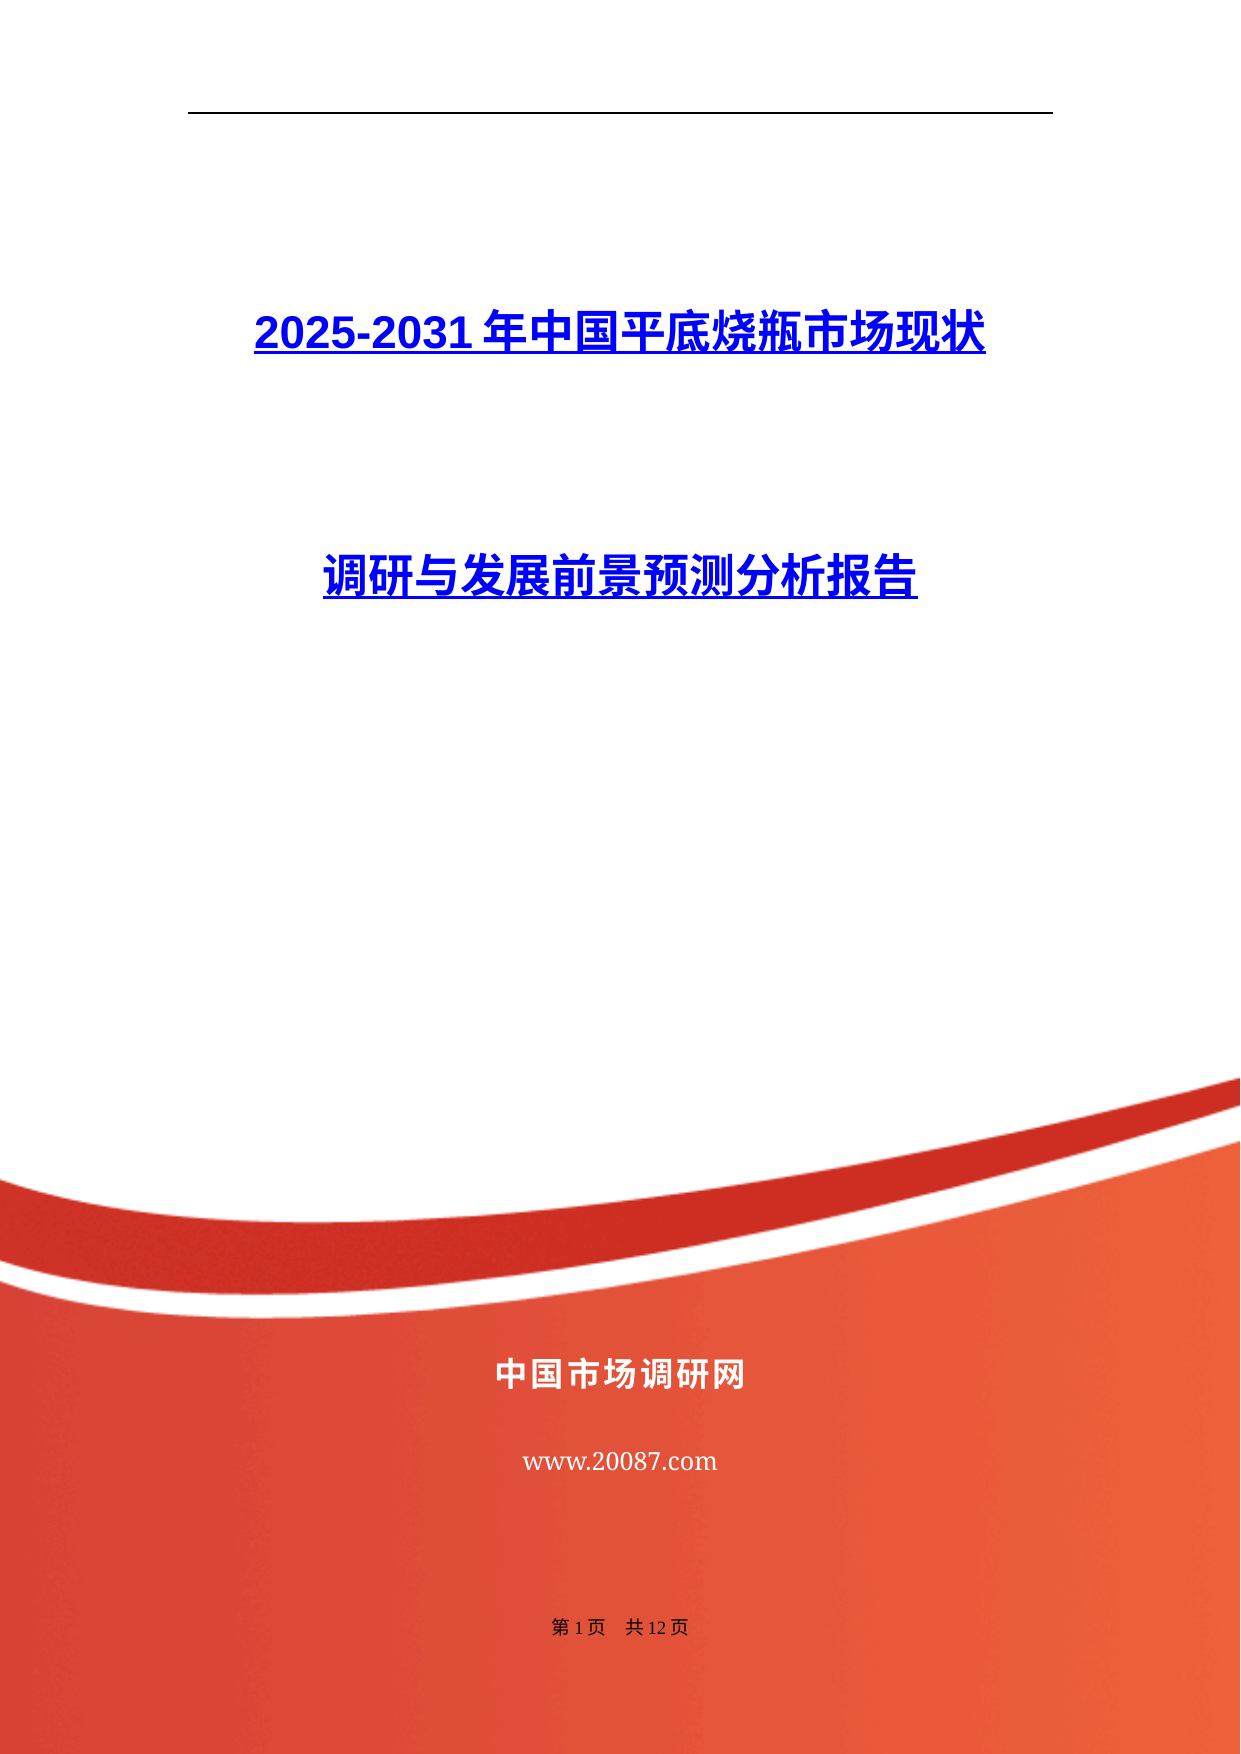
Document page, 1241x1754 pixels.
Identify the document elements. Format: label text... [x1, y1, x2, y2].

picture [0, 1006, 1241, 1754]
table_header 2025-2031年中国平底烧瓶市场现状调研与发展前景预测分析报告 [188, 207, 1053, 773]
text www.20087.com [187, 1428, 1053, 1493]
subtitle 中国市场调研网 [187, 1339, 1053, 1404]
